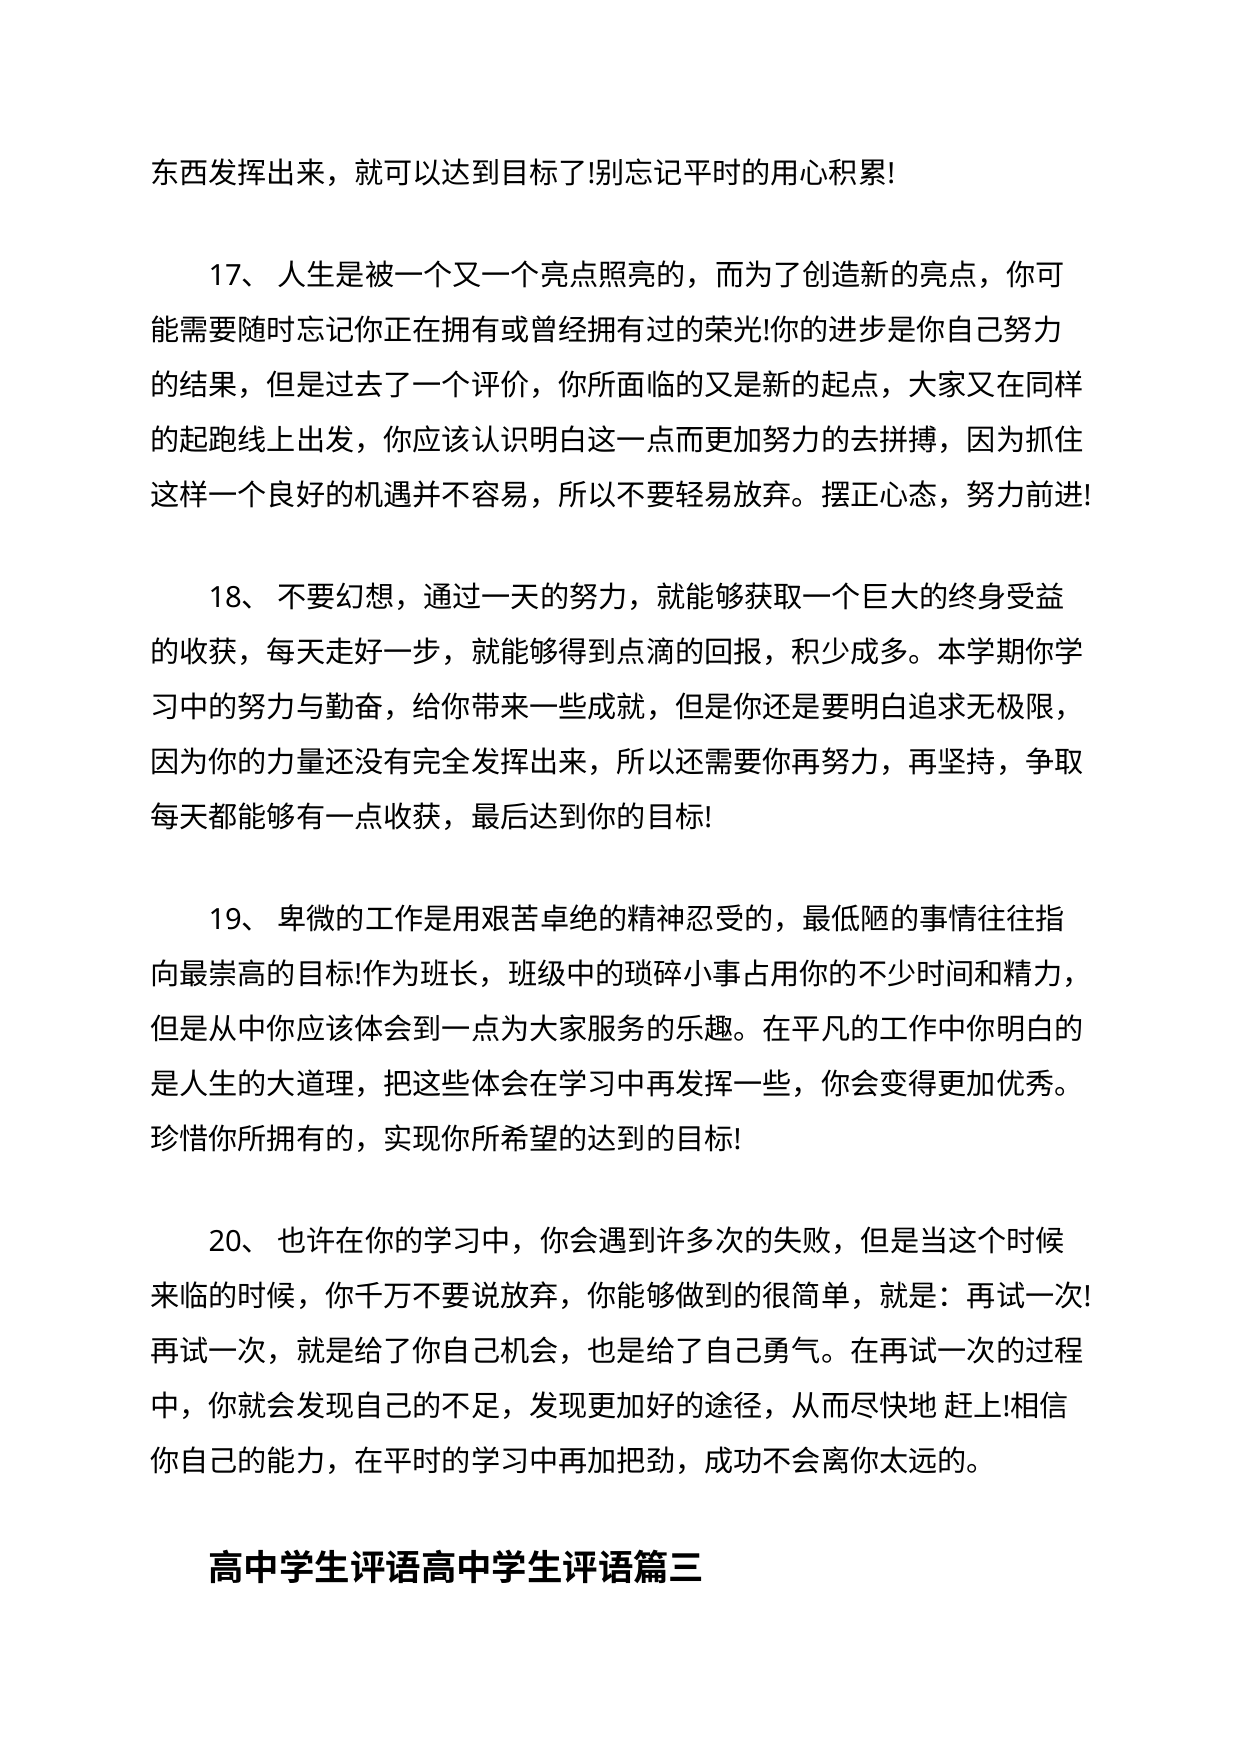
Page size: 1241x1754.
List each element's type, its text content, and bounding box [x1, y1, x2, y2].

text 20、 也许在你的学习中，你会遇到许多次的失败，但是当这个时候来临的时候，你千万不要说放弃，你能够做到的很简单，就是：再试一次!再试一次，就是给了你自己机会，也是给了自己勇气。在再试一次的过程中，你就会发现自己的不足，发现更加好的途径，从而尽快地 赶上!相信你自己的能力，在平时的学习中再加把劲，成功不会离你太远的。 [150, 1217, 1090, 1479]
text 18、 不要幻想，通过一天的努力，就能够获取一个巨大的终身受益的收获，每天走好一步，就能够得到点滴的回报，积少成多。本学期你学习中的努力与勤奋，给你带来一些成就，但是你还是要明白追求无极限，因为你的力量还没有完全发挥出来，所以还需要你再努力，再坚持，争取每天都能够有一点收获，最后达到你的目标! [150, 574, 1090, 836]
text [150, 150, 1090, 192]
text 17、 人生是被一个又一个亮点照亮的，而为了创造新的亮点，你可能需要随时忘记你正在拥有或曾经拥有过的荣光!你的进步是你自己努力的结果，但是过去了一个评价，你所面临的又是新的起点，大家又在同样的起跑线上出发，你应该认识明白这一点而更加努力的去拼搏，因为抓住这样一个良好的机遇并不容易，所以不要轻易放弃。摆正心态，努力前进! [150, 252, 1090, 514]
text 高中学生评语高中学生评语篇三 [150, 1539, 1090, 1590]
text 19、 卑微的工作是用艰苦卓绝的精神忍受的，最低陋的事情往往指向最崇高的目标!作为班长，班级中的琐碎小事占用你的不少时间和精力，但是从中你应该体会到一点为大家服务的乐趣。在平凡的工作中你明白的是人生的大道理，把这些体会在学习中再发挥一些，你会变得更加优秀。珍惜你所拥有的，实现你所希望的达到的目标! [150, 895, 1090, 1158]
